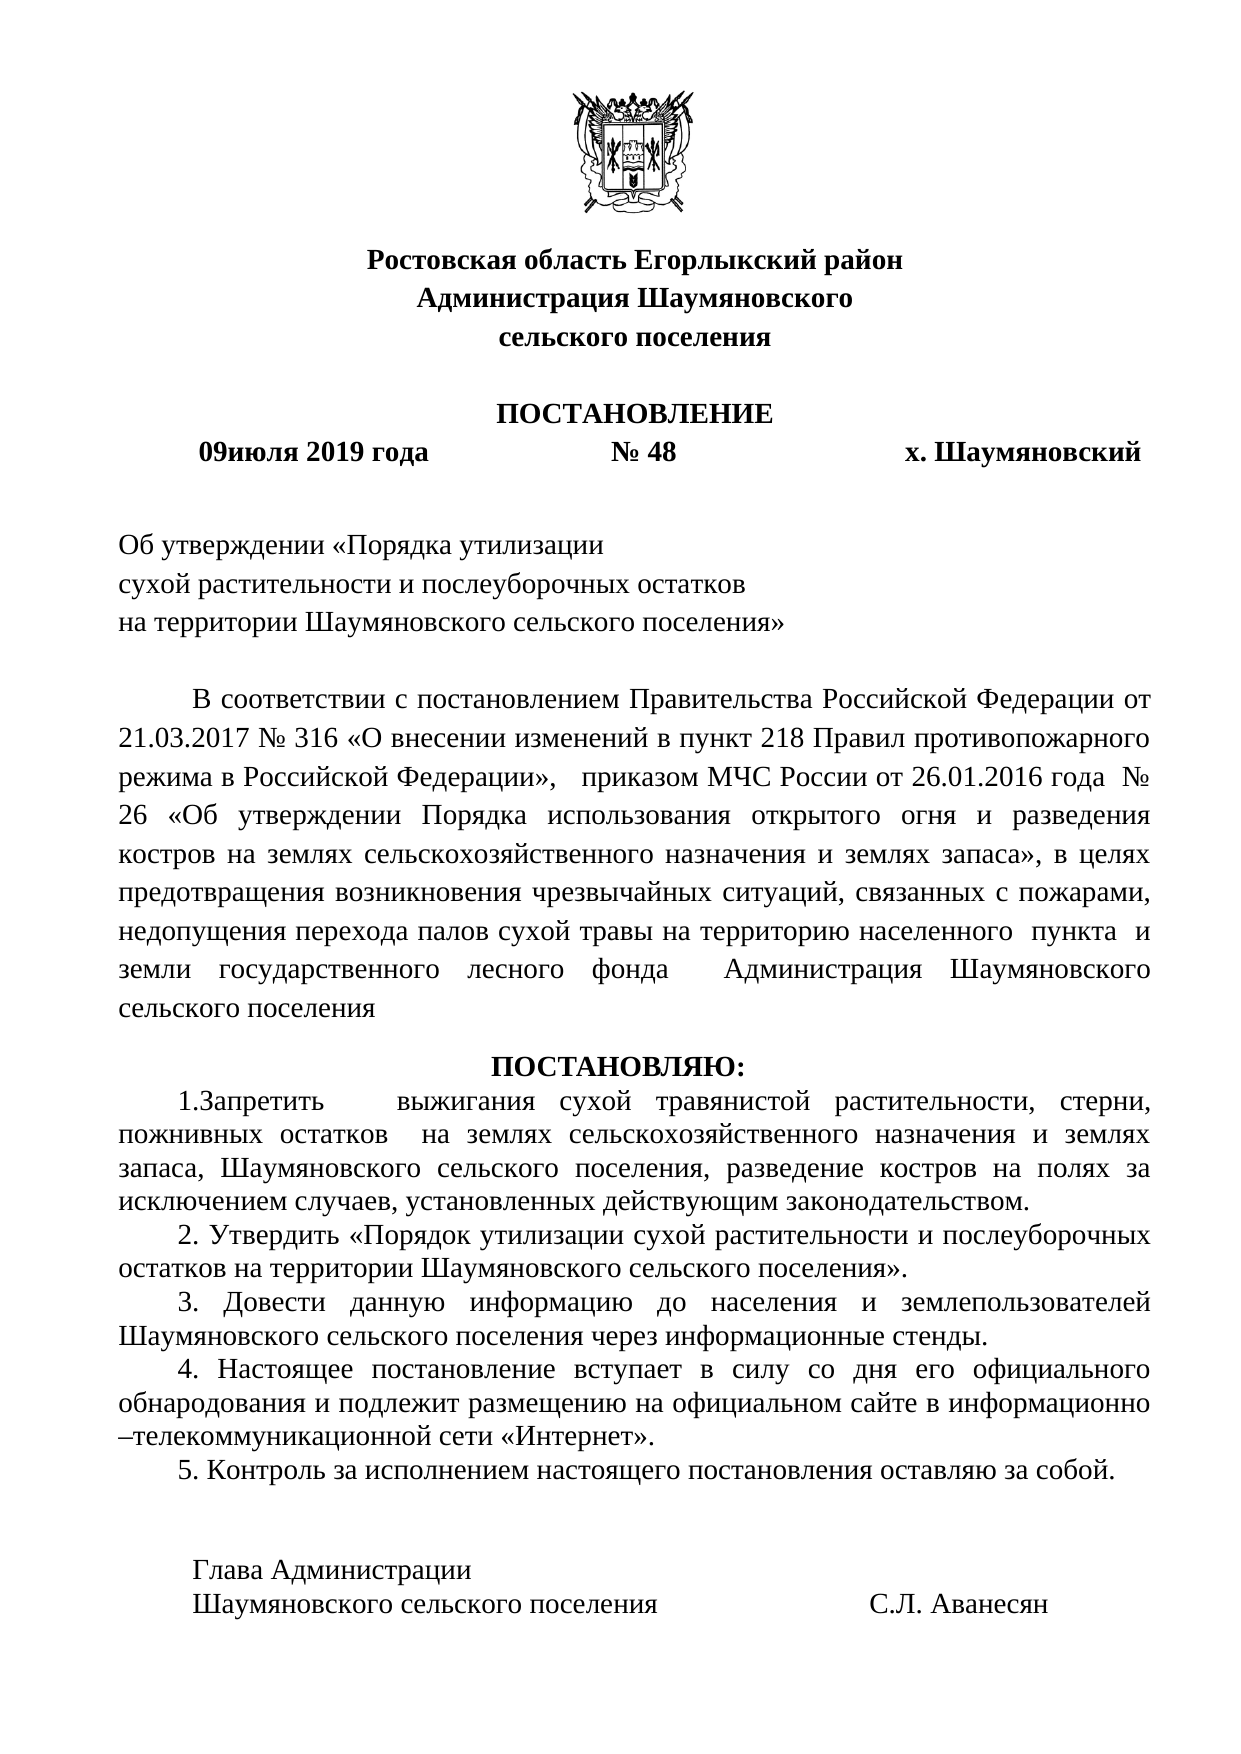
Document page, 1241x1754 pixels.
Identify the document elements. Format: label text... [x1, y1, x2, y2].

text ПОСТАНОВЛЕНИЕ [118, 396, 1152, 429]
picture [570, 88, 699, 217]
text Об утверждении «Порядка утилизации сухой растительности и послеуборочных остатков [118, 527, 1152, 599]
text на территории Шаумяновского сельского поселения» [118, 604, 1152, 638]
text В соответствии с постановлением Правительства Российской Федерации от 21.03.2017 № 316 «О внесении изменений в пункт 218 Правил противопожарного режима в Российской Федерации», приказом МЧС России от 26.01.2016 года № 26 «Об утверждении Порядка использования открытого огня и разведения костров на землях сельскохозяйственного назначения и землях запаса», в целях предотвращения возникновения чрезвычайных ситуаций, связанных с пожарами, недопущения перехода палов сухой травы на территорию населенного пункта и земли государственного лесного фонда Администрация Шаумяновского сельского поселения [118, 682, 1152, 1023]
text Администрация Шаумяновского [118, 280, 1152, 314]
text 4. Настоящее постановление вступает в силу со дня его официального обнародования и подлежит размещению на официальном сайте в информационно –телекоммуникационной сети «Интернет». [118, 1351, 1152, 1452]
text Ростовская область Егорлыкский район [118, 242, 1152, 275]
text 5. Контроль за исполнением настоящего постановления оставляю за собой. [118, 1452, 1152, 1485]
text 2. Утвердить «Порядок утилизации сухой растительности и послеуборочных остатков на территории Шаумяновского сельского поселения». [118, 1217, 1152, 1284]
text Глава Администрации [118, 1552, 1152, 1586]
text 3. Довести данную информацию до населения и землепользователей Шаумяновского сельского поселения через информационные стенды. [118, 1284, 1152, 1351]
text 1.Запретить выжигания сухой травянистой растительности, стерни, пожнивных остатков на землях сельскохозяйственного назначения и землях запаса, Шаумяновского сельского поселения, разведение костров на полях за исключением случаев, установленных действующим законодательством. [118, 1083, 1152, 1217]
text сельского поселения [118, 319, 1152, 352]
text 09июля 2019 года № 48 х. Шаумяновский [118, 434, 1152, 468]
text Шаумяновского сельского поселения С.Л. Аванесян [118, 1586, 1152, 1619]
text ПОСТАНОВЛЯЮ: [118, 1049, 1152, 1083]
